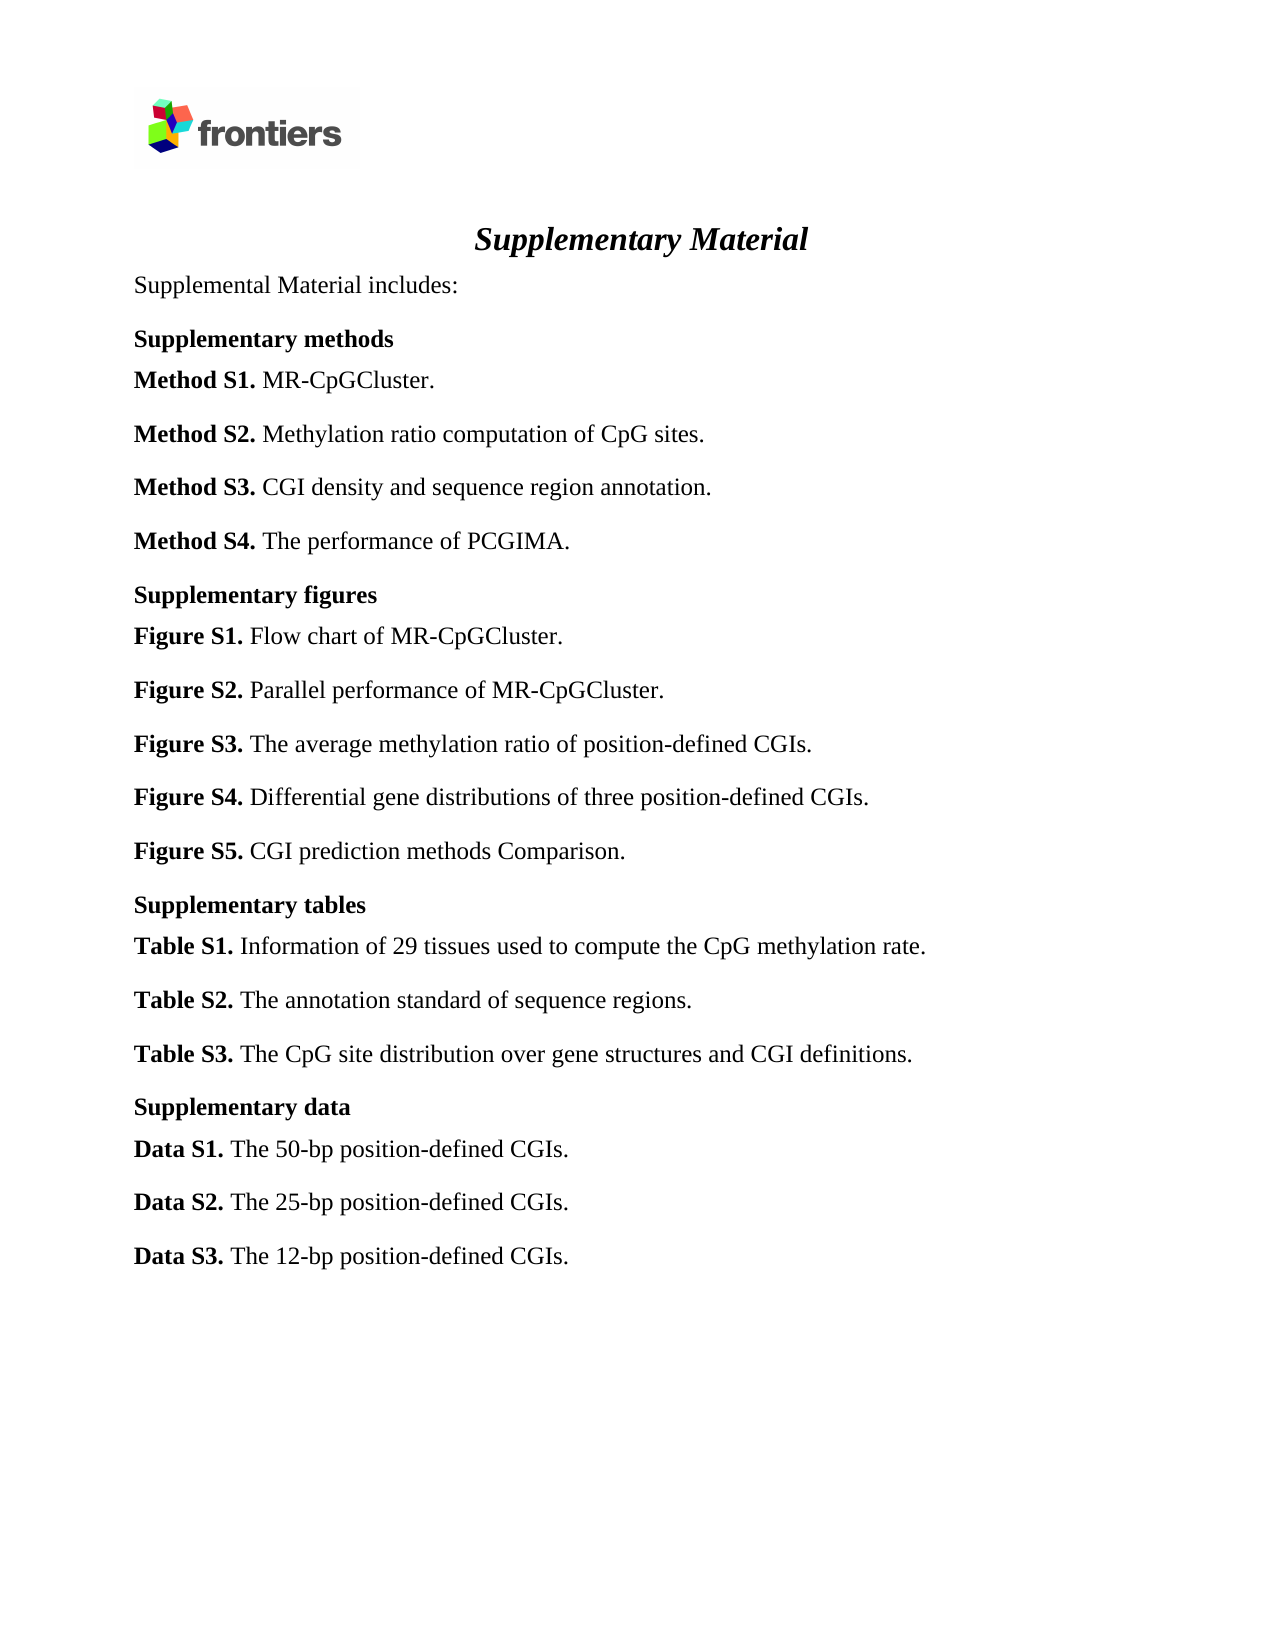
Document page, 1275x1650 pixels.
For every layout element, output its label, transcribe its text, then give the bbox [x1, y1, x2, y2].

text Figure S4. Differential gene distributions of three position-defined CGIs. [133, 782, 1152, 811]
picture [133, 87, 361, 169]
subtitle Supplementary methods [133, 324, 1152, 352]
text Method S1. MR-CpGCluster. [133, 365, 1152, 394]
text Method S2. Methylation ratio computation of CpG sites. [133, 419, 1152, 447]
subtitle Supplementary figures [133, 580, 1152, 609]
text Method S3. CGI density and sequence region annotation. [133, 472, 1152, 501]
subtitle Supplementary data [133, 1092, 1152, 1121]
text Data S3. The 12-bp position-defined CGIs. [133, 1241, 1152, 1270]
text Supplemental Material includes: [133, 270, 1152, 299]
text Data S1. The 50-bp position-defined CGIs. [133, 1134, 1152, 1162]
text Figure S2. Parallel performance of MR-CpGCluster. [133, 675, 1152, 704]
text Supplementary Material [133, 219, 1152, 257]
text Figure S5. CGI prediction methods Comparison. [133, 836, 1152, 865]
text Table S1. Information of 29 tissues used to compute the CpG methylation rate. [133, 931, 1152, 960]
text Figure S3. The average methylation ratio of position-defined CGIs. [133, 729, 1152, 757]
text Method S4. The performance of PCGIMA. [133, 526, 1152, 555]
text Figure S1. Flow chart of MR-CpGCluster. [133, 621, 1152, 650]
subtitle Supplementary tables [133, 890, 1152, 919]
text Table S3. The CpG site distribution over gene structures and CGI definitions. [133, 1039, 1152, 1067]
text Data S2. The 25-bp position-defined CGIs. [133, 1187, 1152, 1216]
text Table S2. The annotation standard of sequence regions. [133, 985, 1152, 1014]
